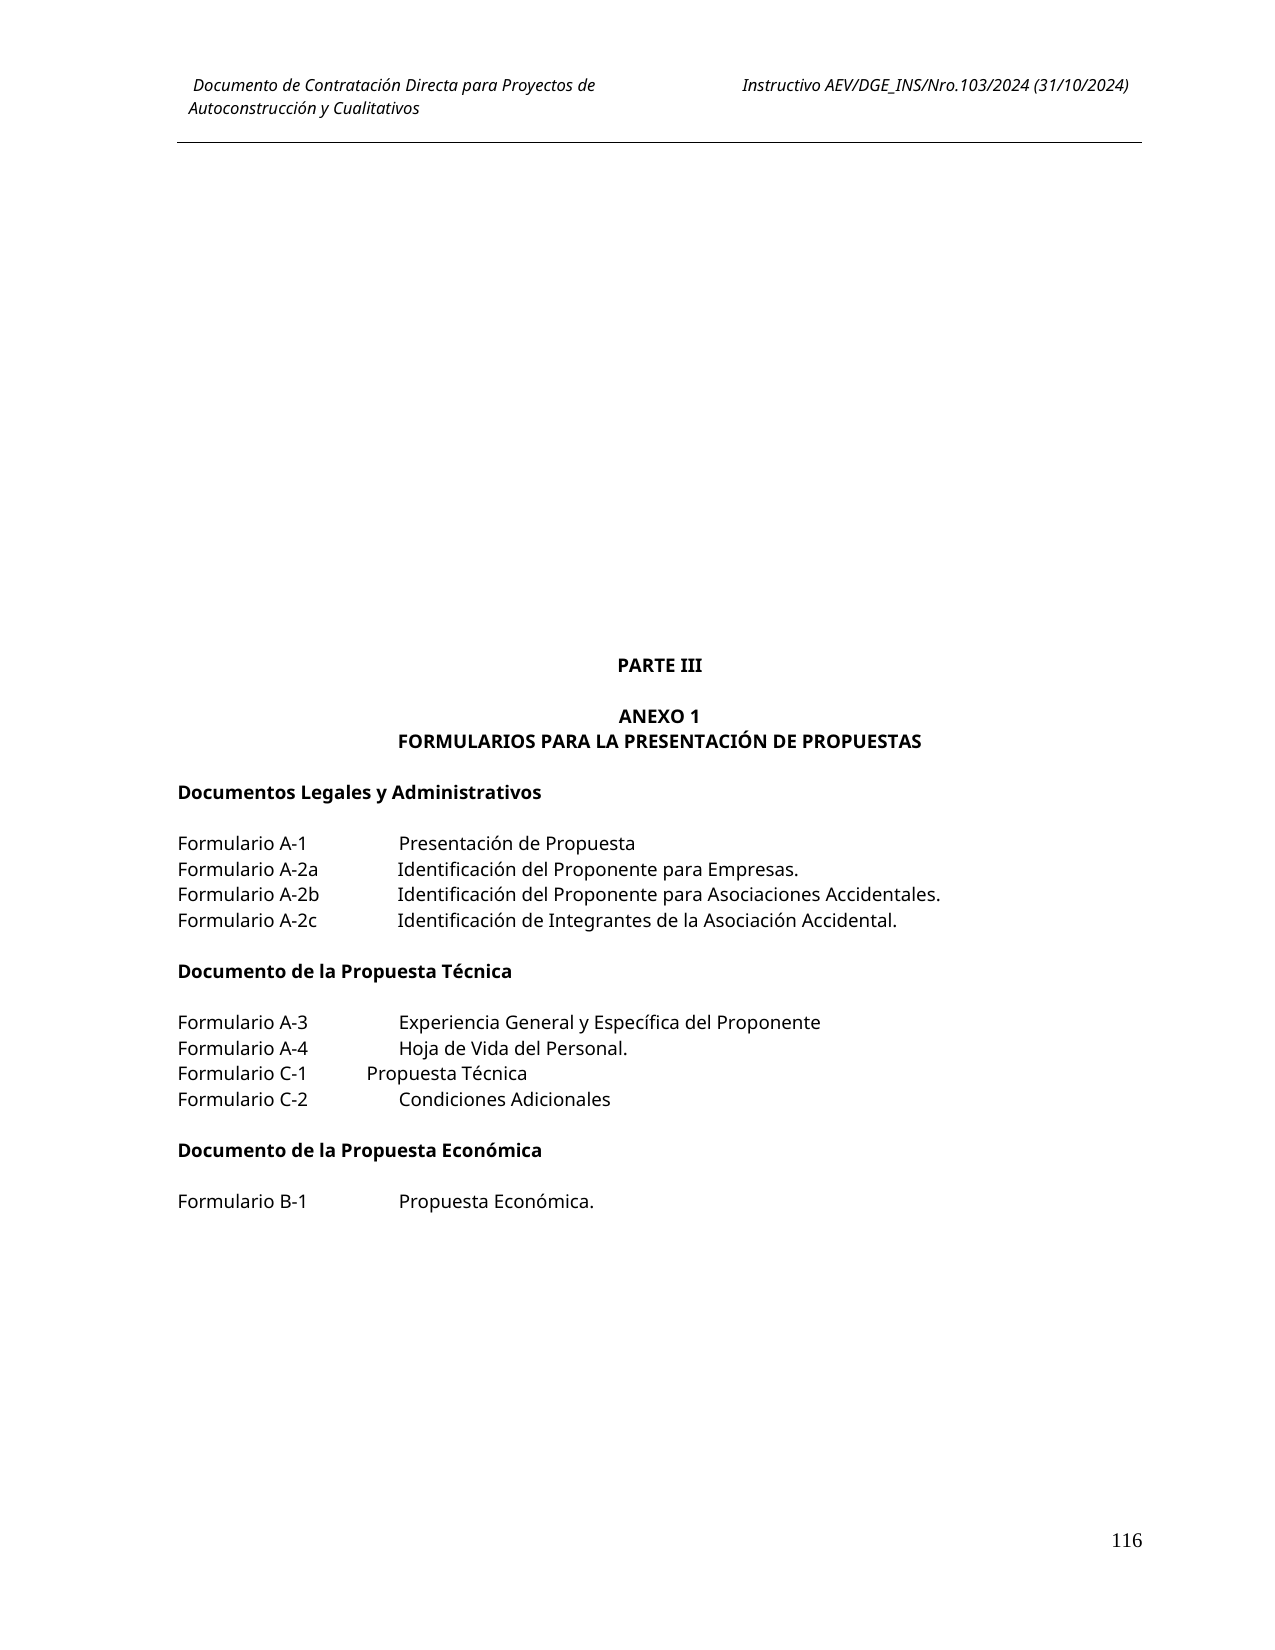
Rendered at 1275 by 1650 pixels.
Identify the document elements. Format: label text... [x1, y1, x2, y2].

text Formulario A-1 Presentación de Propuesta [177, 831, 1142, 856]
text PARTE III [177, 652, 1142, 677]
text Documentos Legales y Administrativos [177, 779, 1142, 805]
text Formulario A-2c Identificación de Integrantes de la Asociación Accidental. [177, 907, 1142, 933]
text Formulario C-2 Condiciones Adicionales [177, 1086, 1142, 1111]
text FORMULARIOS PARA LA PRESENTACIÓN DE PROPUESTAS [177, 728, 1142, 754]
text Documento de la Propuesta Económica [177, 1137, 1142, 1162]
text ANEXO 1 [177, 703, 1142, 728]
text Documento de la Propuesta Técnica [177, 958, 1142, 984]
text Formulario A-4 Hoja de Vida del Personal. [177, 1035, 1142, 1060]
text Formulario A-2a Identificación del Proponente para Empresas. [177, 856, 1142, 882]
text Formulario A-2b Identificación del Proponente para Asociaciones Accidentales. [177, 882, 1142, 907]
text Formulario B-1 Propuesta Económica. [177, 1188, 1142, 1213]
text Formulario A-3 Experiencia General y Específica del Proponente [177, 1009, 1142, 1035]
text Formulario C-1 Propuesta Técnica [177, 1060, 1142, 1086]
